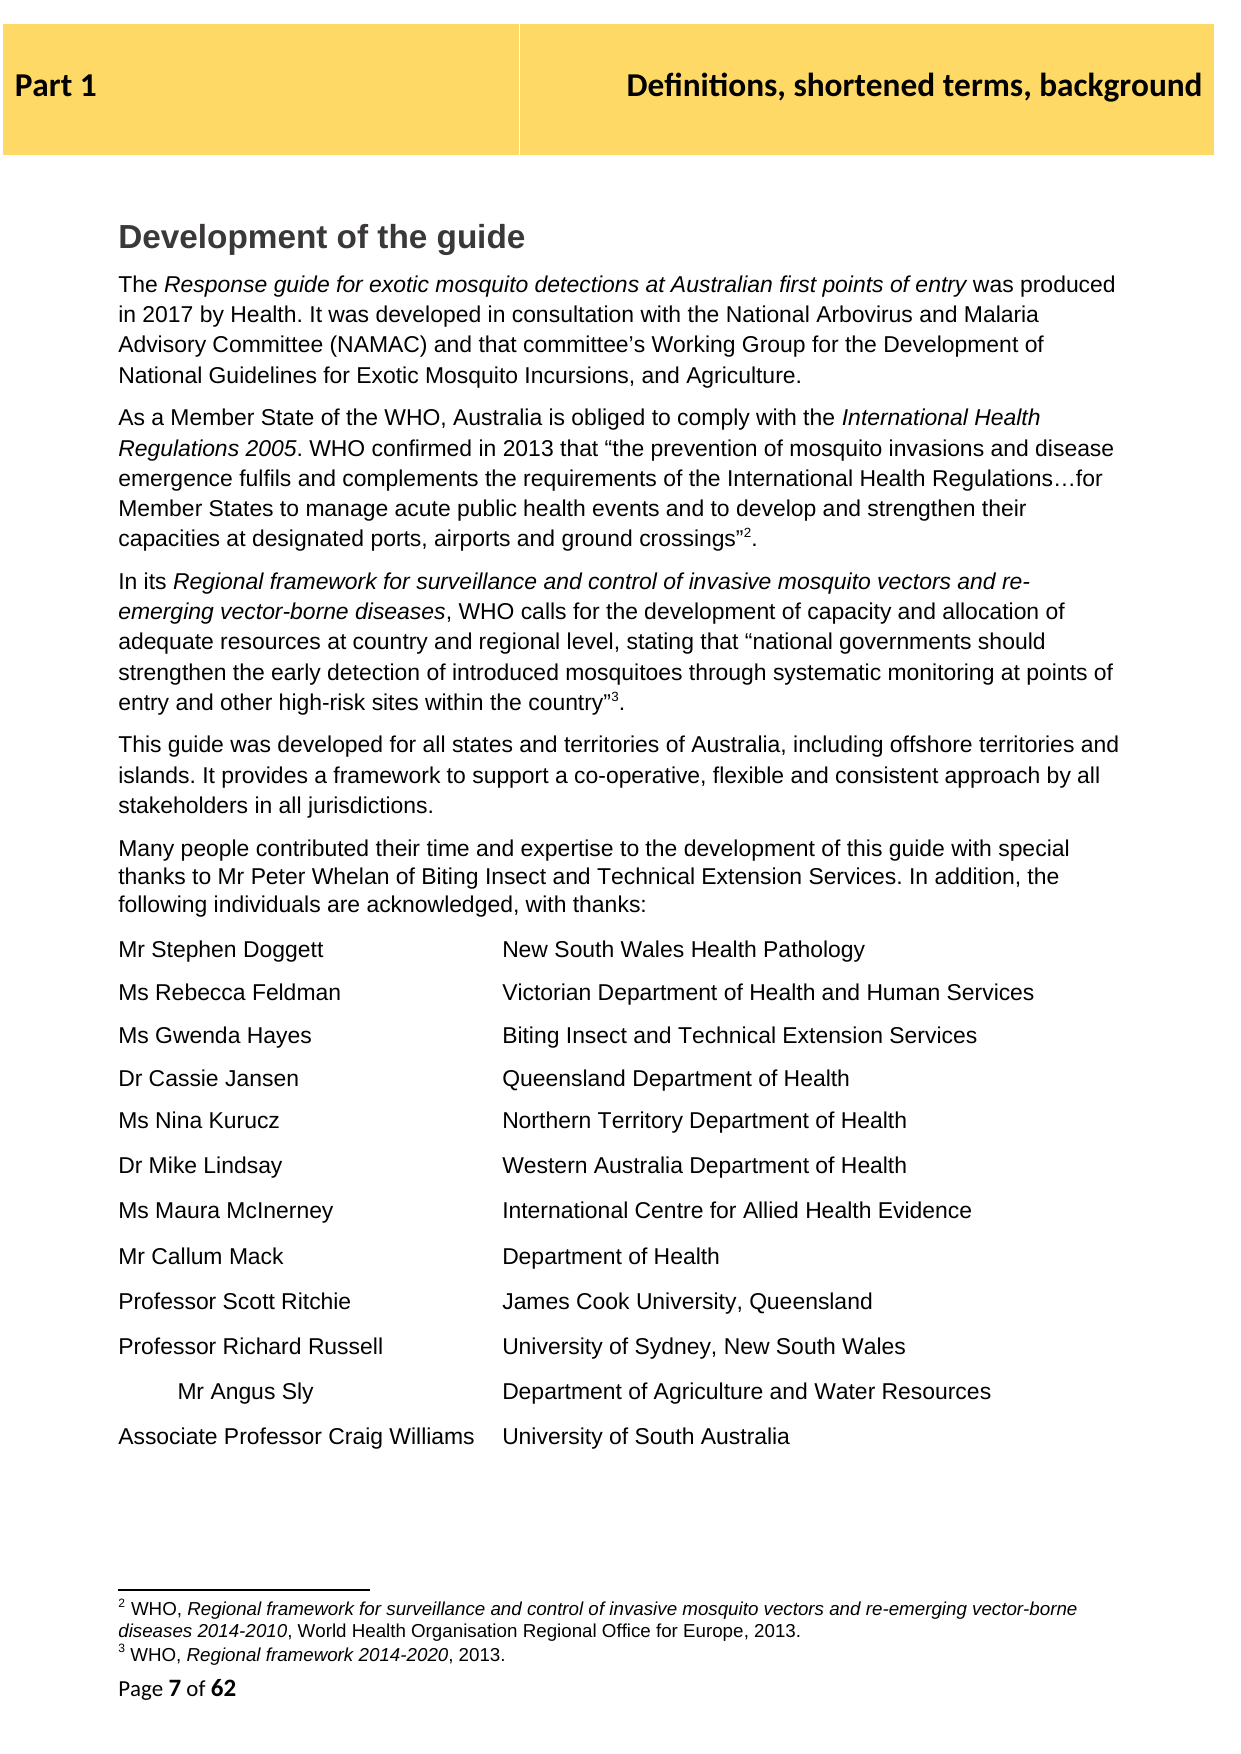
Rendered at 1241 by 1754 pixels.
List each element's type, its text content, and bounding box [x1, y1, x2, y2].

text Dr Cassie Jansen Queensland Department of Health [118, 1064, 1122, 1091]
text This guide was developed for all states and territories of Australia, including offshore territories and islands. It provides a framework to support a co-operative, flexible and consistent approach by all stakeholders in all jurisdictions. [118, 731, 1122, 818]
text Professor Richard Russell University of Sydney, New South Wales [118, 1333, 1122, 1359]
text The Response guide for exotic mosquito detections at Australian first points of entry was produced in 2017 by Health. It was developed in consultation with the National Arbovirus and Malaria Advisory Committee (NAMAC) and that committee’s Working Group for the Development of National Guidelines for Exotic Mosquito Incursions, and Agriculture. [118, 271, 1122, 388]
subtitle Development of the guide [118, 217, 1122, 255]
text As a Member State of the WHO, Australia is obliged to comply with the International Health Regulations 2005. WHO confirmed in 2013 that “the prevention of mosquito invasions and disease emergence fulfils and complements the requirements of the International Health Regulations…for Member States to manage acute public health events and to develop and strengthen their capacities at designated ports, airports and ground crossings”. [118, 404, 1122, 551]
text Ms Gwenda Hayes Biting Insect and Technical Extension Services [118, 1022, 1122, 1048]
text Dr Mike Lindsay Western Australia Department of Health [118, 1152, 1122, 1179]
text Ms Rebecca Feldman Victorian Department of Health and Human Services [118, 979, 1122, 1006]
text Many people contributed their time and expertise to the development of this guide with special thanks to Mr Peter Whelan of Biting Insect and Technical Extension Services. In addition, the following individuals are acknowledged, with thanks: [118, 834, 1122, 918]
text In its Regional framework for surveillance and control of invasive mosquito vectors and re-emerging vector-borne diseases, WHO calls for the development of capacity and allocation of adequate resources at country and regional level, stating that “national governments should strengthen the early detection of introduced mosquitoes through systematic monitoring at points of entry and other high-risk sites within the country”. [118, 568, 1122, 715]
text Mr Callum Mack Department of Health [118, 1243, 1122, 1269]
text Professor Scott Ritchie James Cook University, Queensland [118, 1288, 1122, 1314]
text Associate Professor Craig Williams University of South Australia [118, 1423, 1122, 1449]
text Ms Maura McInerney International Centre for Allied Health Evidence [118, 1197, 1122, 1224]
text Ms Nina Kurucz Northern Territory Department of Health [118, 1107, 1122, 1134]
text Mr Angus Sly Department of Agriculture and Water Resources [177, 1378, 1045, 1404]
text Mr Stephen Doggett New South Wales Health Pathology [118, 936, 1122, 963]
